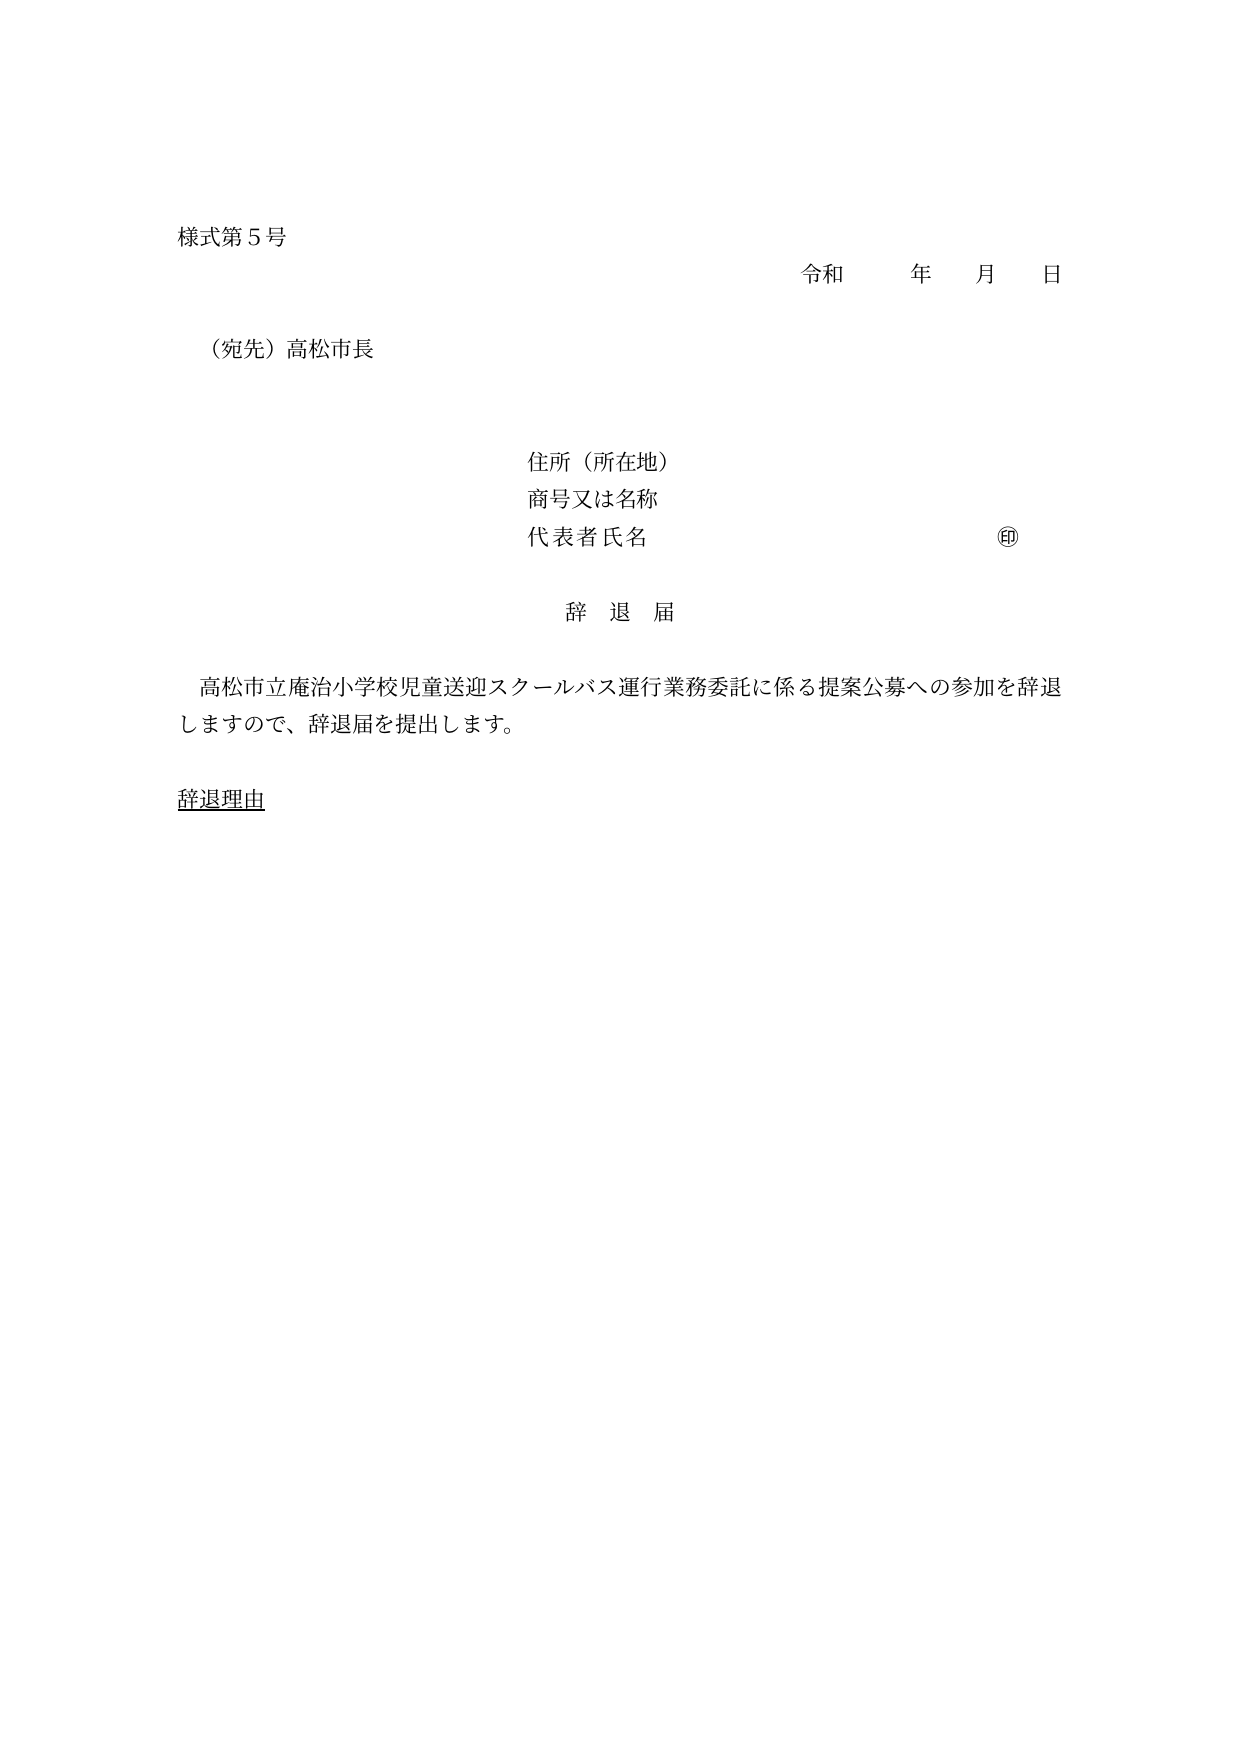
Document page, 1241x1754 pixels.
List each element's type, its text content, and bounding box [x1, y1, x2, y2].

text 住所（所在地） [177, 442, 1063, 479]
text 令和 年 月 日 [177, 254, 1063, 292]
text 辞 退 届 [177, 592, 1063, 629]
text 商号又は名称 [177, 479, 1063, 517]
text （宛先）高松市長 [177, 329, 1063, 367]
text 辞退理由 [177, 779, 1063, 817]
text 代表者氏名 ㊞ [177, 517, 1063, 554]
text 様式第５号 [177, 217, 1063, 254]
text 高松市立庵治小学校児童送迎スクールバス運行業務委託に係る提案公募への参加を辞退しますので、辞退届を提出します。 [177, 667, 1063, 742]
